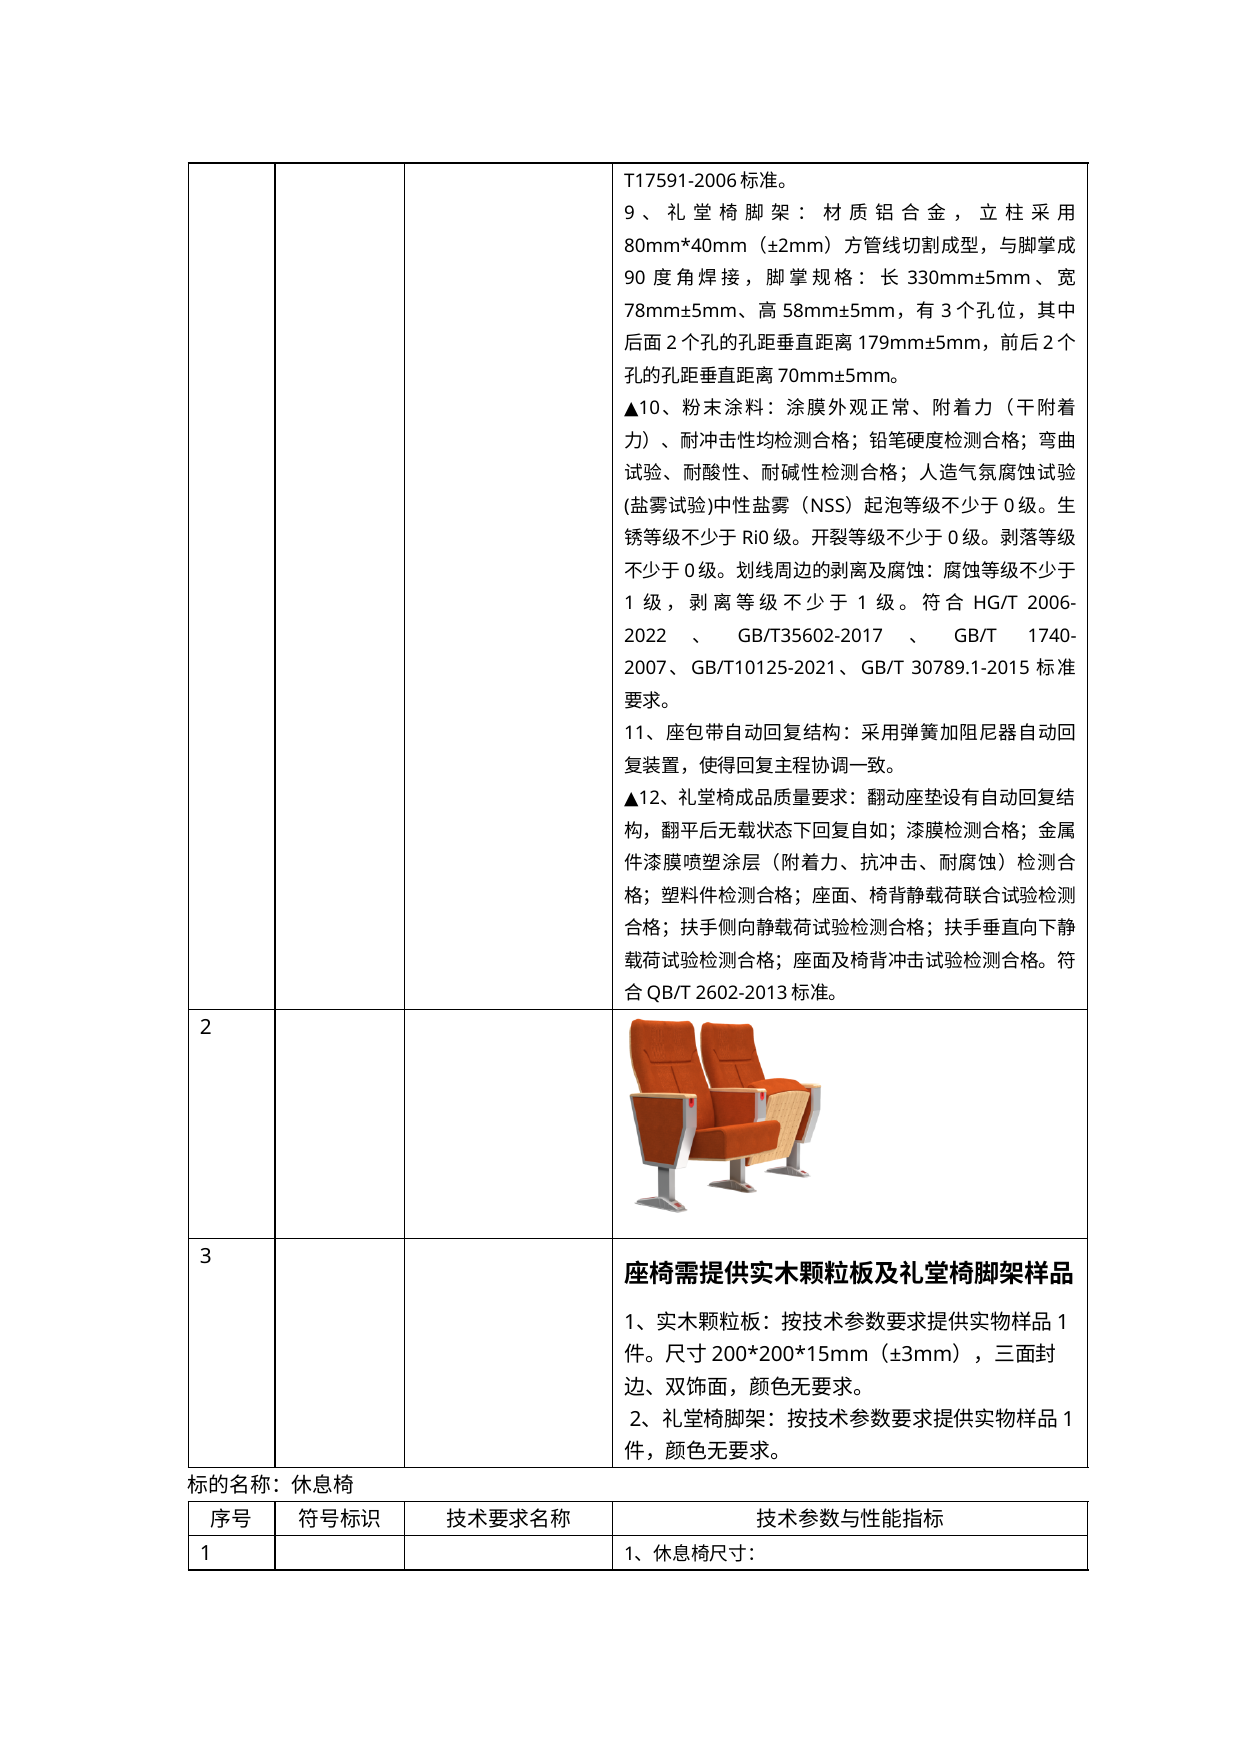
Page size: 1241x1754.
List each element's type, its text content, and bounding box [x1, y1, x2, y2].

table_cell 座椅需提供实木颗粒板及礼堂椅脚架样品 1、实木颗粒板：按技术参数要求提供实物样品1件。尺寸200*200*15mm（±3mm），三面封边、双饰面，颜色无要求。 2、礼堂椅脚架：按技术参数要求提供实物样品1件，颜色无要求。 [613, 1239, 1087, 1467]
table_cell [613, 1536, 1087, 1569]
table_cell [276, 1536, 404, 1569]
table_cell [405, 1010, 612, 1238]
text 标的名称：休息椅 [187, 1468, 1053, 1501]
table_header 序号 [189, 1502, 274, 1535]
table_cell 3 [189, 1239, 274, 1467]
table_cell [276, 1010, 404, 1238]
table_cell [405, 164, 612, 1008]
table_cell 2 [189, 1010, 274, 1238]
table_cell [405, 1239, 612, 1467]
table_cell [613, 164, 1087, 1008]
table_cell [405, 1536, 612, 1569]
table_cell [613, 1010, 1087, 1238]
table_cell 1 [189, 164, 274, 1008]
table_cell [276, 1239, 404, 1467]
table_header 技术要求名称 [405, 1502, 612, 1535]
picture [623, 1010, 826, 1216]
table_cell [276, 164, 404, 1008]
table_header 技术参数与性能指标 [613, 1502, 1087, 1535]
table_header 符号标识 [276, 1502, 404, 1535]
table_cell 1 [189, 1536, 274, 1569]
